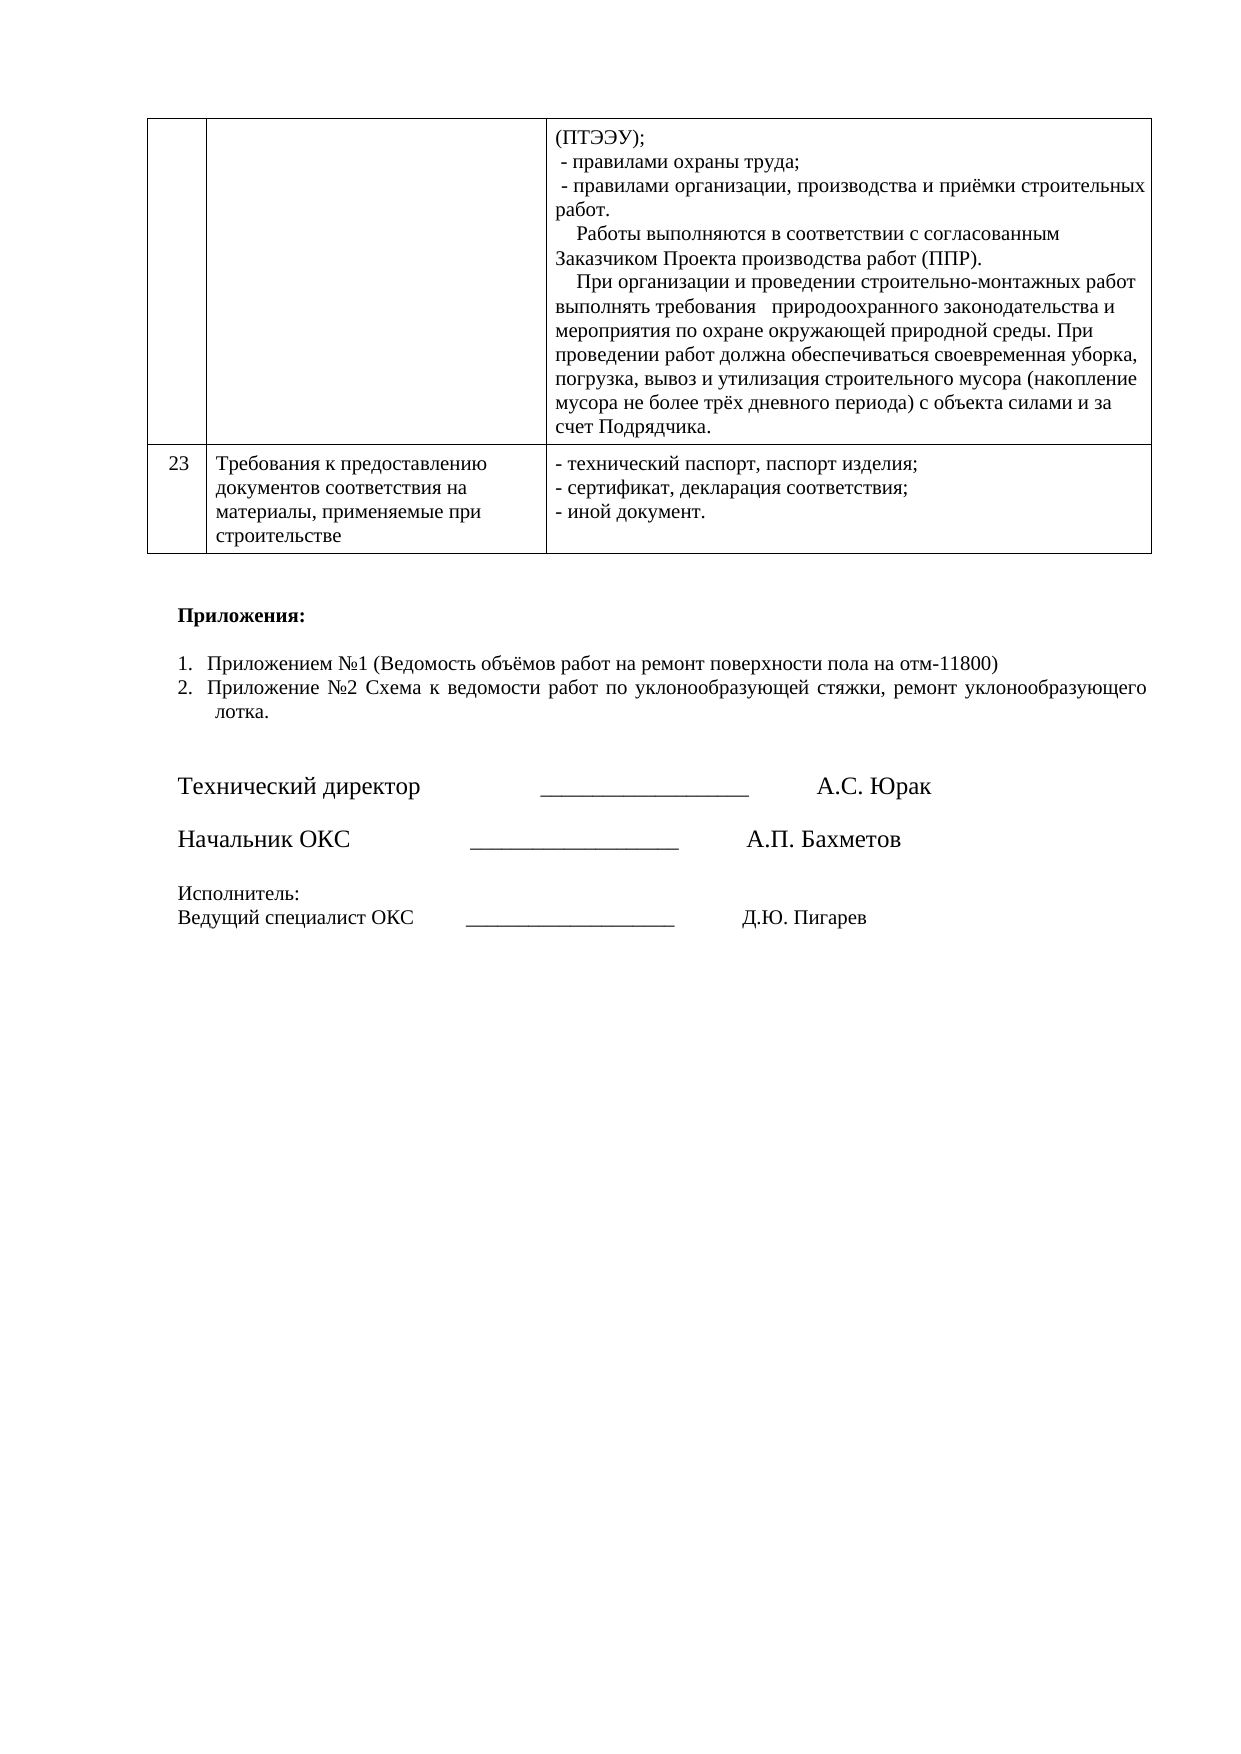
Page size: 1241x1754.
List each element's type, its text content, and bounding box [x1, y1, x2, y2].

table_cell Требования к предоставлению документов соответствия на материалы, применяемые при строительстве [207, 445, 546, 553]
text Приложения: [177, 602, 1152, 627]
table_cell 22 [148, 119, 206, 444]
table_cell - технический паспорт, паспорт изделия; - сертификат, декларация соответствия; - иной документ. [547, 445, 1151, 553]
table_cell 23 [148, 445, 206, 553]
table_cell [547, 119, 1151, 444]
list Технический директор ____________________ А.С. Юрак [177, 771, 1152, 800]
list Исполнитель: [177, 881, 1152, 905]
text Ведущий специалист ОКС ____________________ Д.Ю. Пигарев [177, 905, 1152, 929]
list Приложением №1 (Ведомость объёмов работ на ремонт поверхности пола на отм-11800) [177, 651, 1148, 675]
list Приложение №2 Схема к ведомости работ по уклонообразующей стяжки, ремонт уклонообразующего лотка. [177, 675, 1148, 723]
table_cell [207, 119, 546, 444]
list Начальник ОКС ____________________ А.П. Бахметов [177, 824, 1152, 853]
